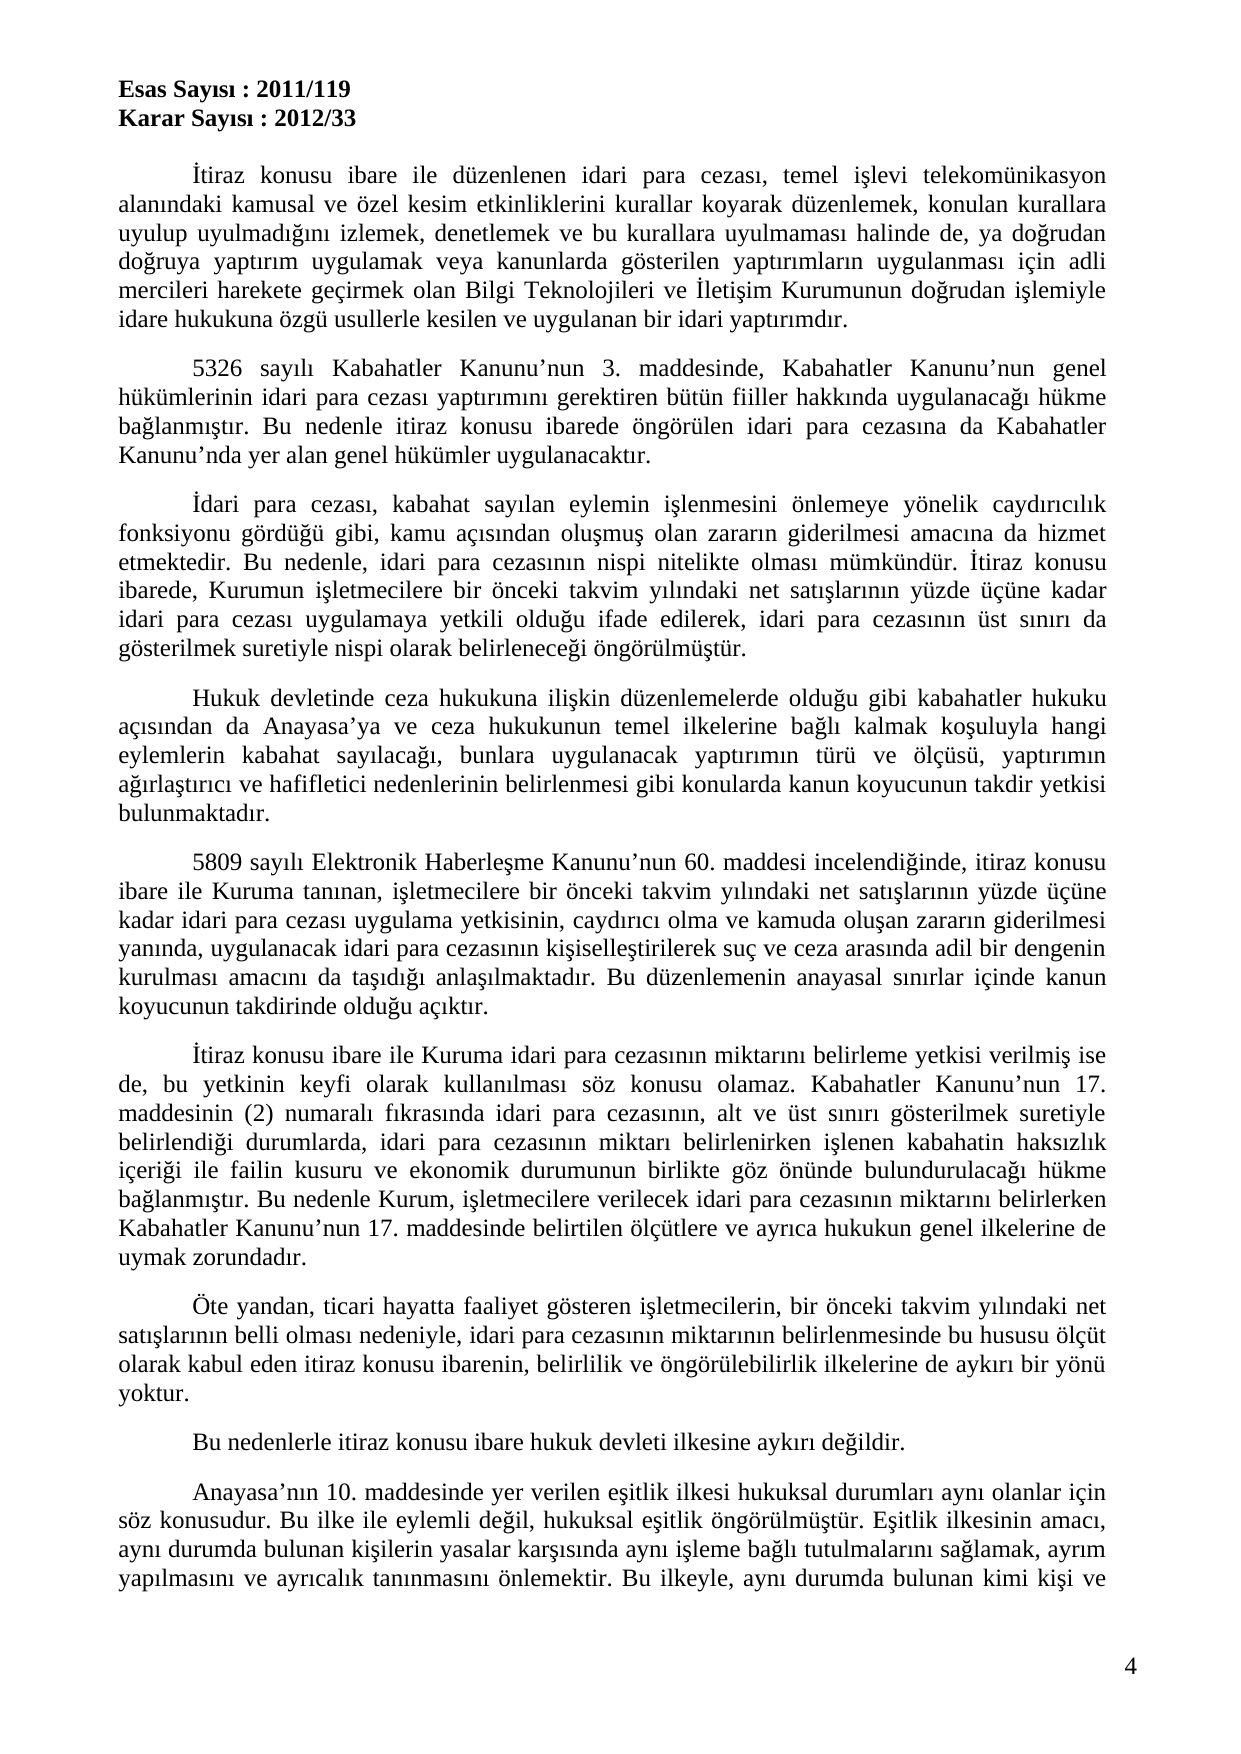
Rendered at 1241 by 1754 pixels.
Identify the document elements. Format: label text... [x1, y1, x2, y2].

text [118, 1477, 1107, 1592]
text Hukuk devletinde ceza hukukuna ilişkin düzenlemelerde olduğu gibi kabahatler hukuku açısından da Anayasa’ya ve ceza hukukunun temel ilkelerine bağlı kalmak koşuluyla hangi eylemlerin kabahat sayılacağı, bunlara uygulanacak yaptırımın türü ve ölçüsü, yaptırımın ağırlaştırıcı ve hafifletici nedenlerinin belirlenmesi gibi konularda kanun koyucunun takdir yetkisi bulunmaktadır. [118, 683, 1107, 826]
text İtiraz konusu ibare ile düzenlenen idari para cezası, temel işlevi telekomünikasyon alanındaki kamusal ve özel kesim etkinliklerini kurallar koyarak düzenlemek, konulan kurallara uyulup uyulmadığını izlemek, denetlemek ve bu kurallara uyulmaması halinde de, ya doğrudan doğruya yaptırım uygulamak veya kanunlarda gösterilen yaptırımların uygulanması için adli mercileri harekete geçirmek olan Bilgi Teknolojileri ve İletişim Kurumunun doğrudan işlemiyle idare hukukuna özgü usullerle kesilen ve uygulanan bir idari yaptırımdır. [118, 160, 1107, 333]
text Bu nedenlerle itiraz konusu ibare hukuk devleti ilkesine aykırı değildir. [118, 1427, 1107, 1456]
text Öte yandan, ticari hayatta faaliyet gösteren işletmecilerin, bir önceki takvim yılındaki net satışlarının belli olması nedeniyle, idari para cezasının miktarının belirlenmesinde bu hususu ölçüt olarak kabul eden itiraz konusu ibarenin, belirlilik ve öngörülebilirlik ilkelerine de aykırı bir yönü yoktur. [118, 1291, 1107, 1406]
text 5809 sayılı Elektronik Haberleşme Kanunu’nun 60. maddesi incelendiğinde, itiraz konusu ibare ile Kuruma tanınan, işletmecilere bir önceki takvim yılındaki net satışlarının yüzde üçüne kadar idari para cezası uygulama yetkisinin, caydırıcı olma ve kamuda oluşan zararın giderilmesi yanında, uygulanacak idari para cezasının kişiselleştirilerek suç ve ceza arasında adil bir dengenin kurulması amacını da taşıdığı anlaşılmaktadır. Bu düzenlemenin anayasal sınırlar içinde kanun koyucunun takdirinde olduğu açıktır. [118, 847, 1107, 1020]
text 5326 sayılı Kabahatler Kanunu’nun 3. maddesinde, Kabahatler Kanunu’nun genel hükümlerinin idari para cezası yaptırımını gerektiren bütün fiiller hakkında uygulanacağı hükme bağlanmıştır. Bu nedenle itiraz konusu ibarede öngörülen idari para cezasına da Kabahatler Kanunu’nda yer alan genel hükümler uygulanacaktır. [118, 353, 1107, 468]
text İtiraz konusu ibare ile Kuruma idari para cezasının miktarını belirleme yetkisi verilmiş ise de, bu yetkinin keyfi olarak kullanılması söz konusu olamaz. Kabahatler Kanunu’nun 17. maddesinin (2) numaralı fıkrasında idari para cezasının, alt ve üst sınırı gösterilmek suretiyle belirlendiği durumlarda, idari para cezasının miktarı belirlenirken işlenen kabahatin haksızlık içeriği ile failin kusuru ve ekonomik durumunun birlikte göz önünde bulundurulacağı hükme bağlanmıştır. Bu nedenle Kurum, işletmecilere verilecek idari para cezasının miktarını belirlerken Kabahatler Kanunu’nun 17. maddesinde belirtilen ölçütlere ve ayrıca hukukun genel ilkelerine de uymak zorundadır. [118, 1041, 1107, 1271]
text İdari para cezası, kabahat sayılan eylemin işlenmesini önlemeye yönelik caydırıcılık fonksiyonu gördüğü gibi, kamu açısından oluşmuş olan zararın giderilmesi amacına da hizmet etmektedir. Bu nedenle, idari para cezasının nispi nitelikte olması mümkündür. İtiraz konusu ibarede, Kurumun işletmecilere bir önceki takvim yılındaki net satışlarının yüzde üçüne kadar idari para cezası uygulamaya yetkili olduğu ifade edilerek, idari para cezasının üst sınırı da gösterilmek suretiyle nispi olarak belirleneceği öngörülmüştür. [118, 489, 1107, 662]
